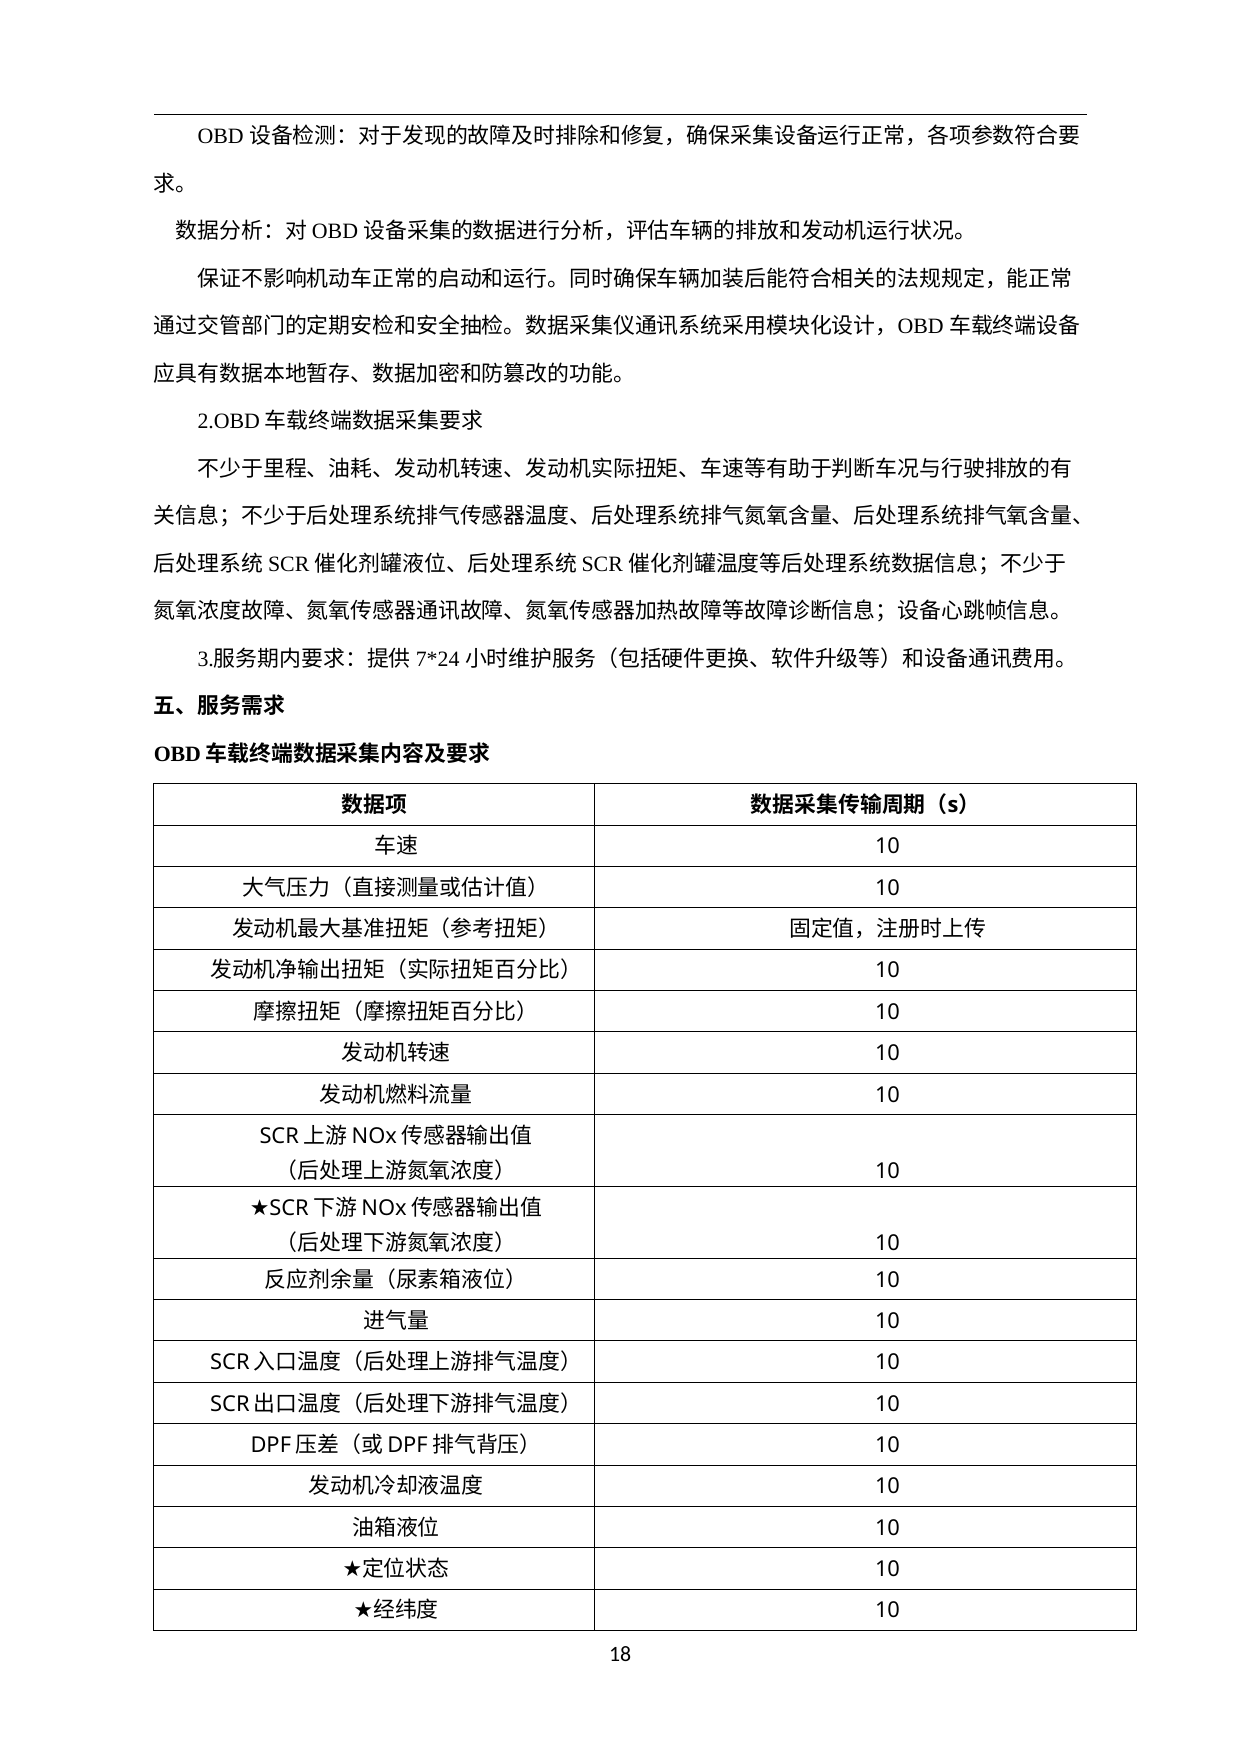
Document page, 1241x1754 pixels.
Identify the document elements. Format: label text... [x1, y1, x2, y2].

table_header 数据采集传输周期（s） [595, 784, 1136, 824]
table_cell 10 [595, 991, 1136, 1031]
table_cell SCR出口温度（后处理下游排气温度） [154, 1383, 594, 1423]
table_cell SCR上游NOx传感器输出值 （后处理上游氮氧浓度） [154, 1115, 594, 1186]
table_cell 10 [595, 1032, 1136, 1073]
table_cell ★定位状态 [154, 1548, 594, 1588]
table_cell 10 [595, 1341, 1136, 1382]
text 数据分析：对 OBD 设备采集的数据进行分析，评估车辆的排放和发动机运行状况。 [153, 213, 1087, 245]
table_cell 10 [595, 1466, 1136, 1506]
table_cell SCR入口温度（后处理上游排气温度） [154, 1341, 594, 1382]
text 保证不影响机动车正常的启动和运行。同时确保车辆加装后能符合相关的法规规定，能正常通过交管部门的定期安检和安全抽检。数据采集仪通讯系统采用模块化设计，OBD 车载终端设备应具有数据本地暂存、数据加密和防篡改的功能。 [153, 261, 1087, 387]
text OBD 设备检测：对于发现的故障及时排除和修复，确保采集设备运行正常，各项参数符合要求。 [153, 118, 1087, 197]
table_header 数据项 [154, 784, 594, 824]
table_cell DPF压差（或DPF排气背压） [154, 1424, 594, 1464]
table_cell 10 [595, 826, 1136, 866]
table_cell 10 [595, 1300, 1136, 1340]
table_cell 大气压力（直接测量或估计值） [154, 867, 594, 907]
table_cell 发动机最大基准扭矩（参考扭矩） [154, 908, 594, 948]
table_cell 固定值，注册时上传 [595, 908, 1136, 948]
table_cell 10 [595, 1115, 1136, 1186]
list 不少于里程、油耗、发动机转速、发动机实际扭矩、车速等有助于判断车况与行驶排放的有关信息；不少于后处理系统排气传感器温度、后处理系统排气氮氧含量、后处理系统排气氧含量、后处理系统 SCR 催化剂罐液位、后处理系统SCR 催化剂罐温度等后处理系统数据信息；不少于氮氧浓度故障、氮氧传感器通讯故障、氮氧传感器加热故障等故障诊断信息；设备心跳帧信息。 [153, 451, 1087, 625]
table_cell 10 [595, 1507, 1136, 1547]
text OBD车载终端数据采集内容及要求 [153, 736, 1087, 767]
table_cell 油箱液位 [154, 1507, 594, 1547]
table_cell 10 [595, 1590, 1136, 1630]
table_cell 发动机燃料流量 [154, 1074, 594, 1114]
table_cell 10 [595, 867, 1136, 907]
table_cell 10 [595, 950, 1136, 990]
table_cell 进气量 [154, 1300, 594, 1340]
table_cell 反应剂余量（尿素箱液位） [154, 1259, 594, 1299]
table_cell 发动机冷却液温度 [154, 1466, 594, 1506]
table_cell 10 [595, 1548, 1136, 1588]
table_cell ★经纬度 [154, 1590, 594, 1630]
table_cell 10 [595, 1259, 1136, 1299]
text 2.OBD车载终端数据采集要求 [153, 403, 1087, 435]
text 五、服务需求 [153, 688, 1087, 720]
table_cell ★SCR下游NOx传感器输出值 （后处理下游氮氧浓度） [154, 1187, 594, 1258]
table_cell 10 [595, 1074, 1136, 1114]
table_cell 10 [595, 1187, 1136, 1258]
table_cell 发动机转速 [154, 1032, 594, 1073]
table_cell 车速 [154, 826, 594, 866]
table_cell 摩擦扭矩（摩擦扭矩百分比） [154, 991, 594, 1031]
text 3.服务期内要求：提供 7*24 小时维护服务（包括硬件更换、软件升级等）和设备通讯费用。 [153, 641, 1087, 672]
table_cell 10 [595, 1424, 1136, 1464]
table_cell 10 [595, 1383, 1136, 1423]
table_cell 发动机净输出扭矩（实际扭矩百分比） [154, 950, 594, 990]
